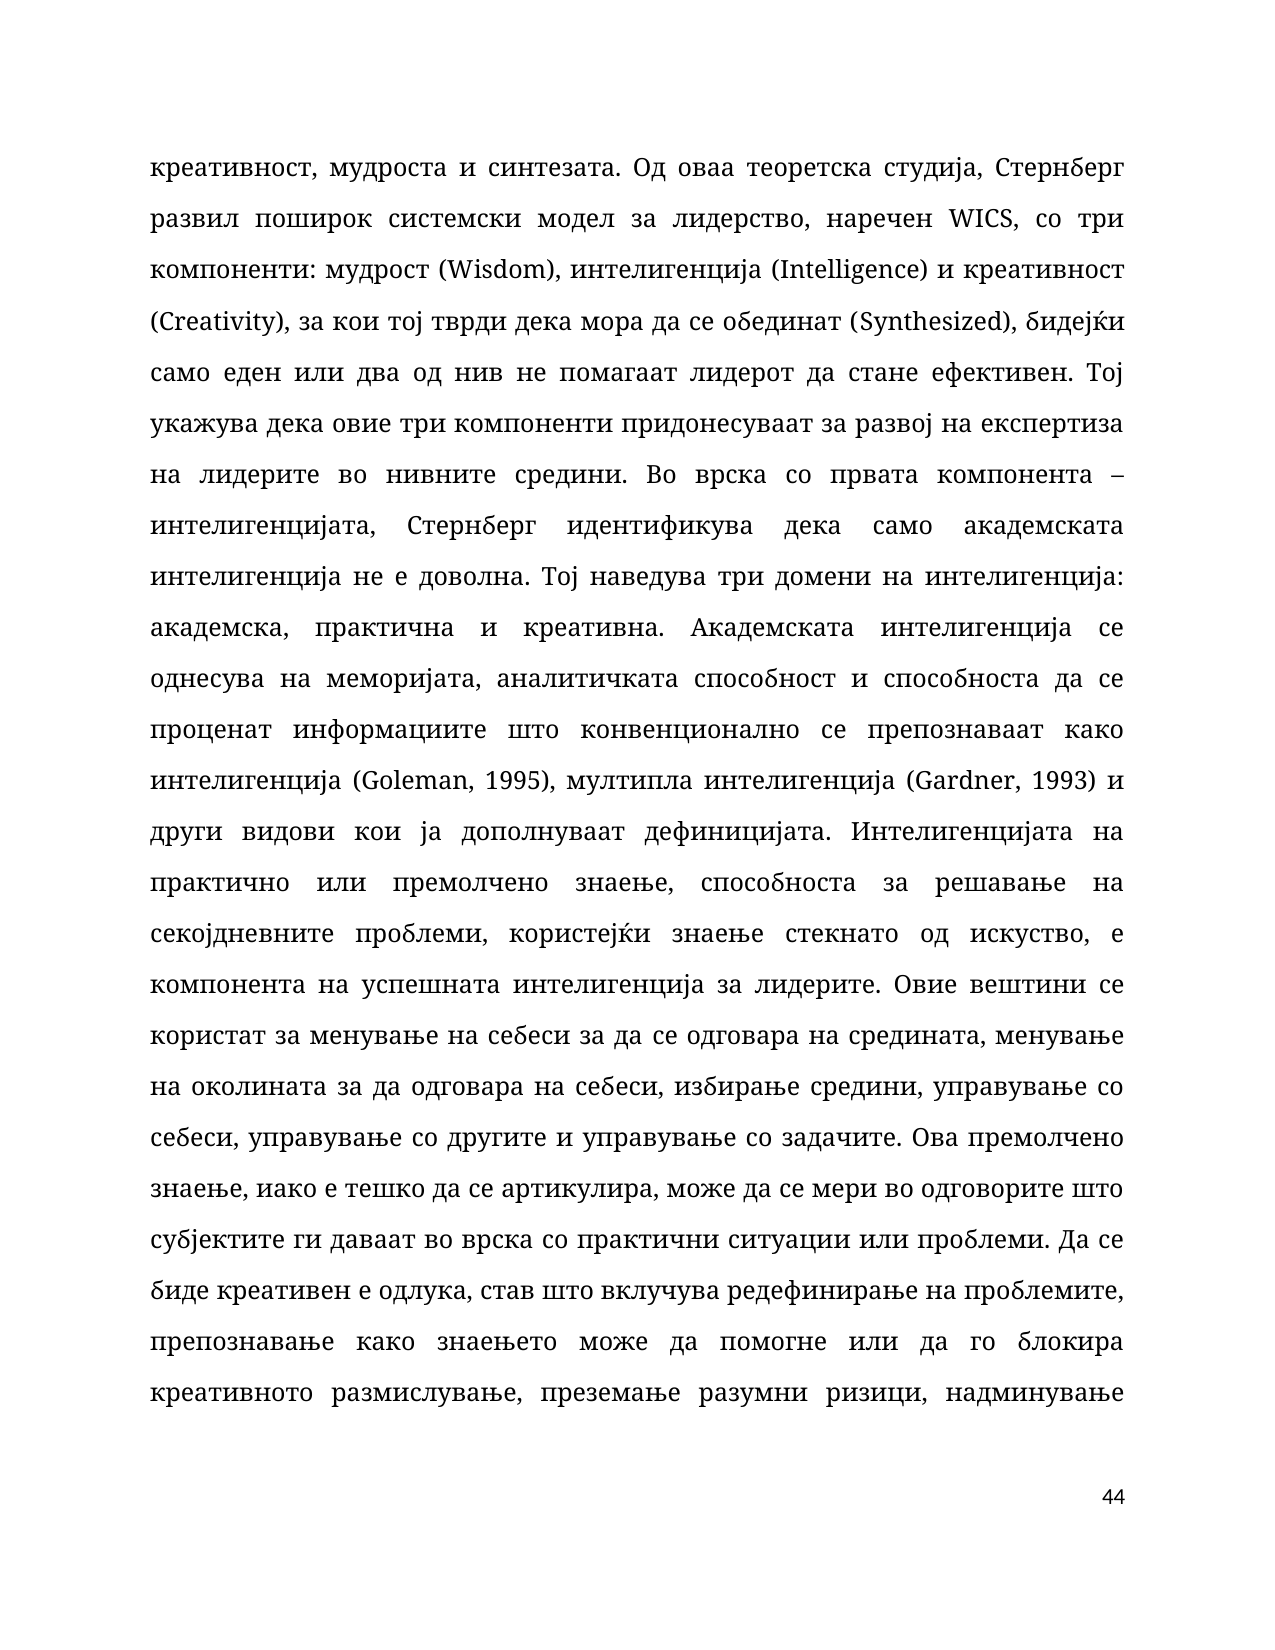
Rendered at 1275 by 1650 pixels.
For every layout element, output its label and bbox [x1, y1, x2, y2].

list [150, 150, 1125, 1409]
